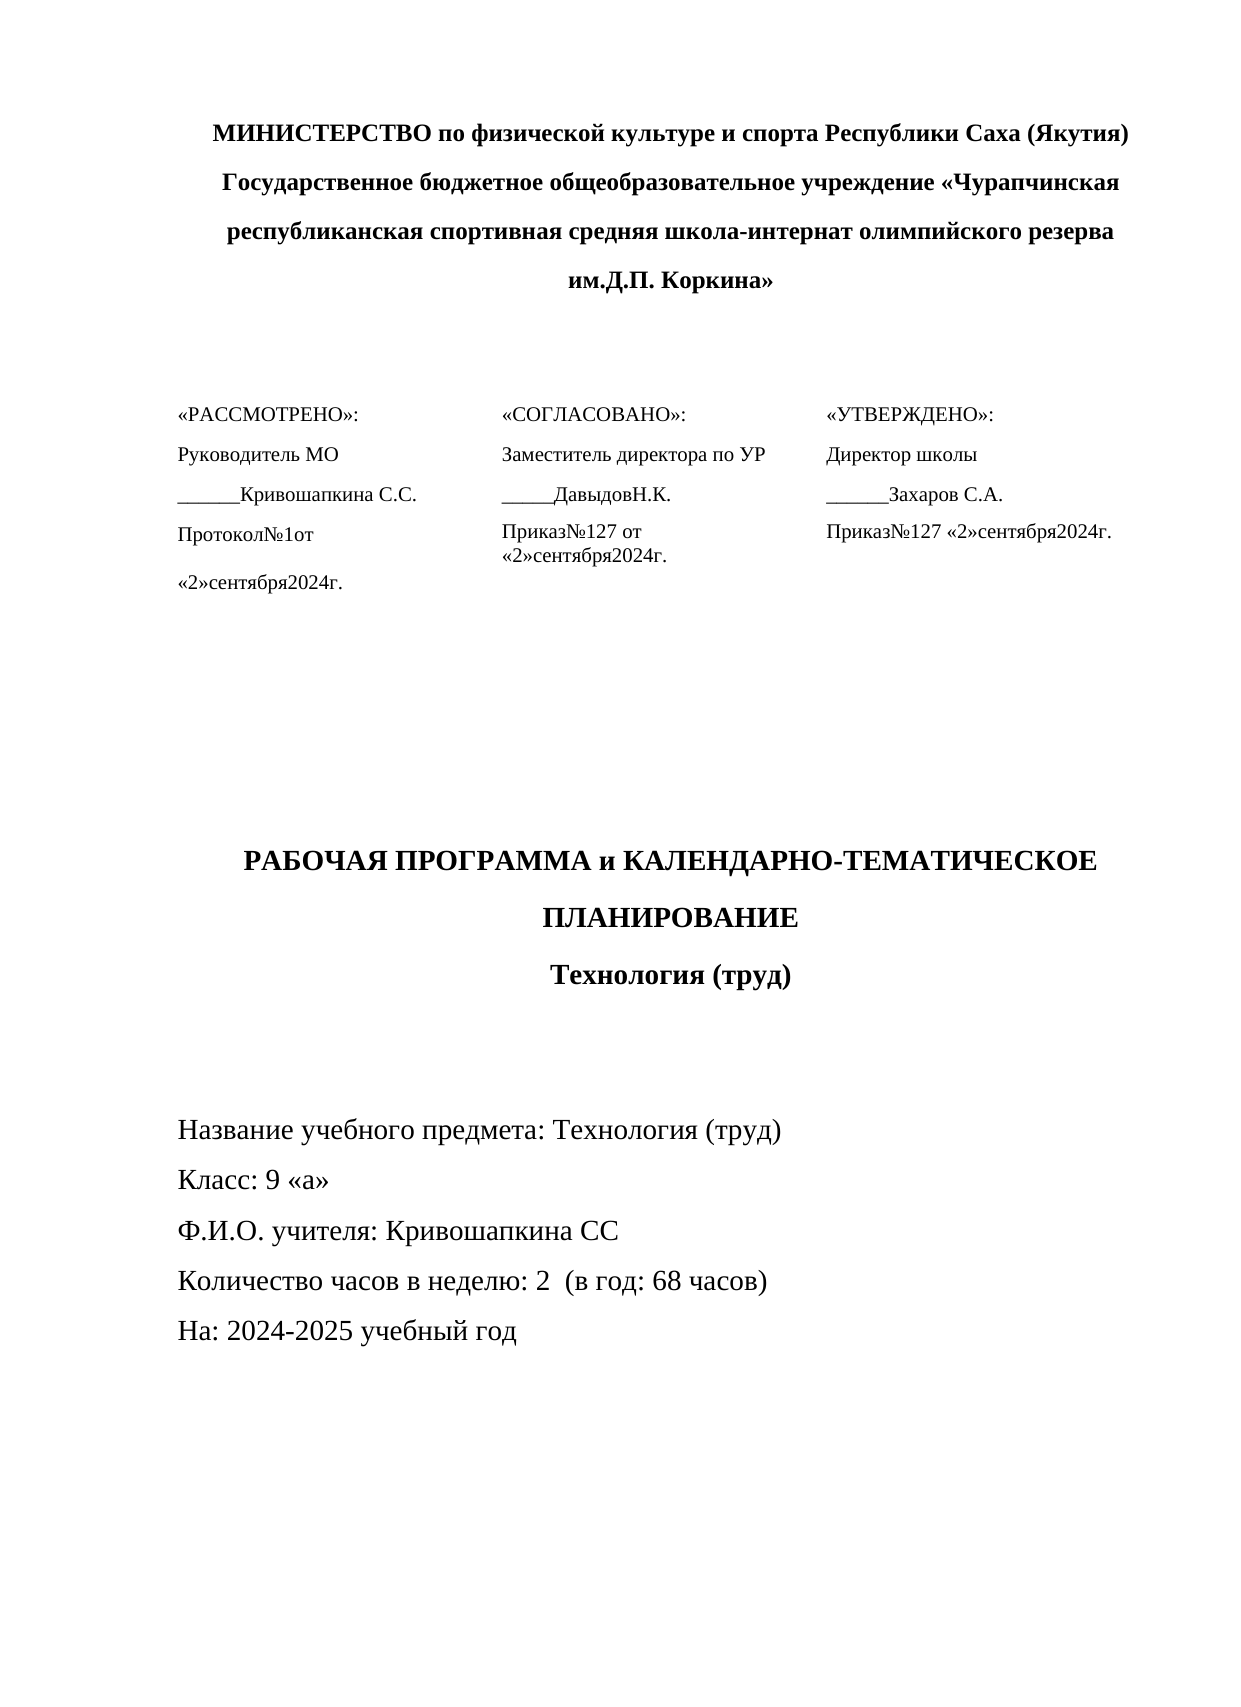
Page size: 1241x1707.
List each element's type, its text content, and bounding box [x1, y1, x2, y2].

text Название учебного предмета: Технология (труд) [177, 1112, 1152, 1146]
text На: 2024-2025 учебный год [177, 1313, 1152, 1347]
text Ф.И.О. учителя: Кривошапкина СС [177, 1213, 1152, 1246]
text РАБОЧАЯ ПРОГРАММА и КАЛЕНДАРНО-ТЕМАТИЧЕСКОЕ ПЛАНИРОВАНИЕ [190, 843, 1152, 934]
table_header «СОГЛАСОВАНО»: Заместитель директора по УР _____ДавыдовН.К. Приказ№127 от «2»сентября2024г. [490, 402, 815, 667]
text МИНИСТЕРСТВО по физической культуре и спорта Республики Саха (Якутия) Государственное бюджетное общеобразовательное учреждение «Чурапчинская республиканская спортивная средняя школа-интернат олимпийского резерва им.Д.П. Коркина» [190, 118, 1152, 293]
table_header «УТВЕРЖДЕНО»: Директор школы ______Захаров С.А. Приказ№127 «2»сентября2024г. [815, 402, 1139, 667]
text Класс: 9 «а» [177, 1162, 1152, 1196]
text Технология (труд) [190, 957, 1152, 991]
table_header «РАССМОТРЕНО»: Руководитель МО ______Кривошапкина С.С. Протокол№1от «2»сентября2024г. [166, 402, 490, 667]
text Количество часов в неделю: 2 (в год: 68 часов) [177, 1263, 1152, 1297]
